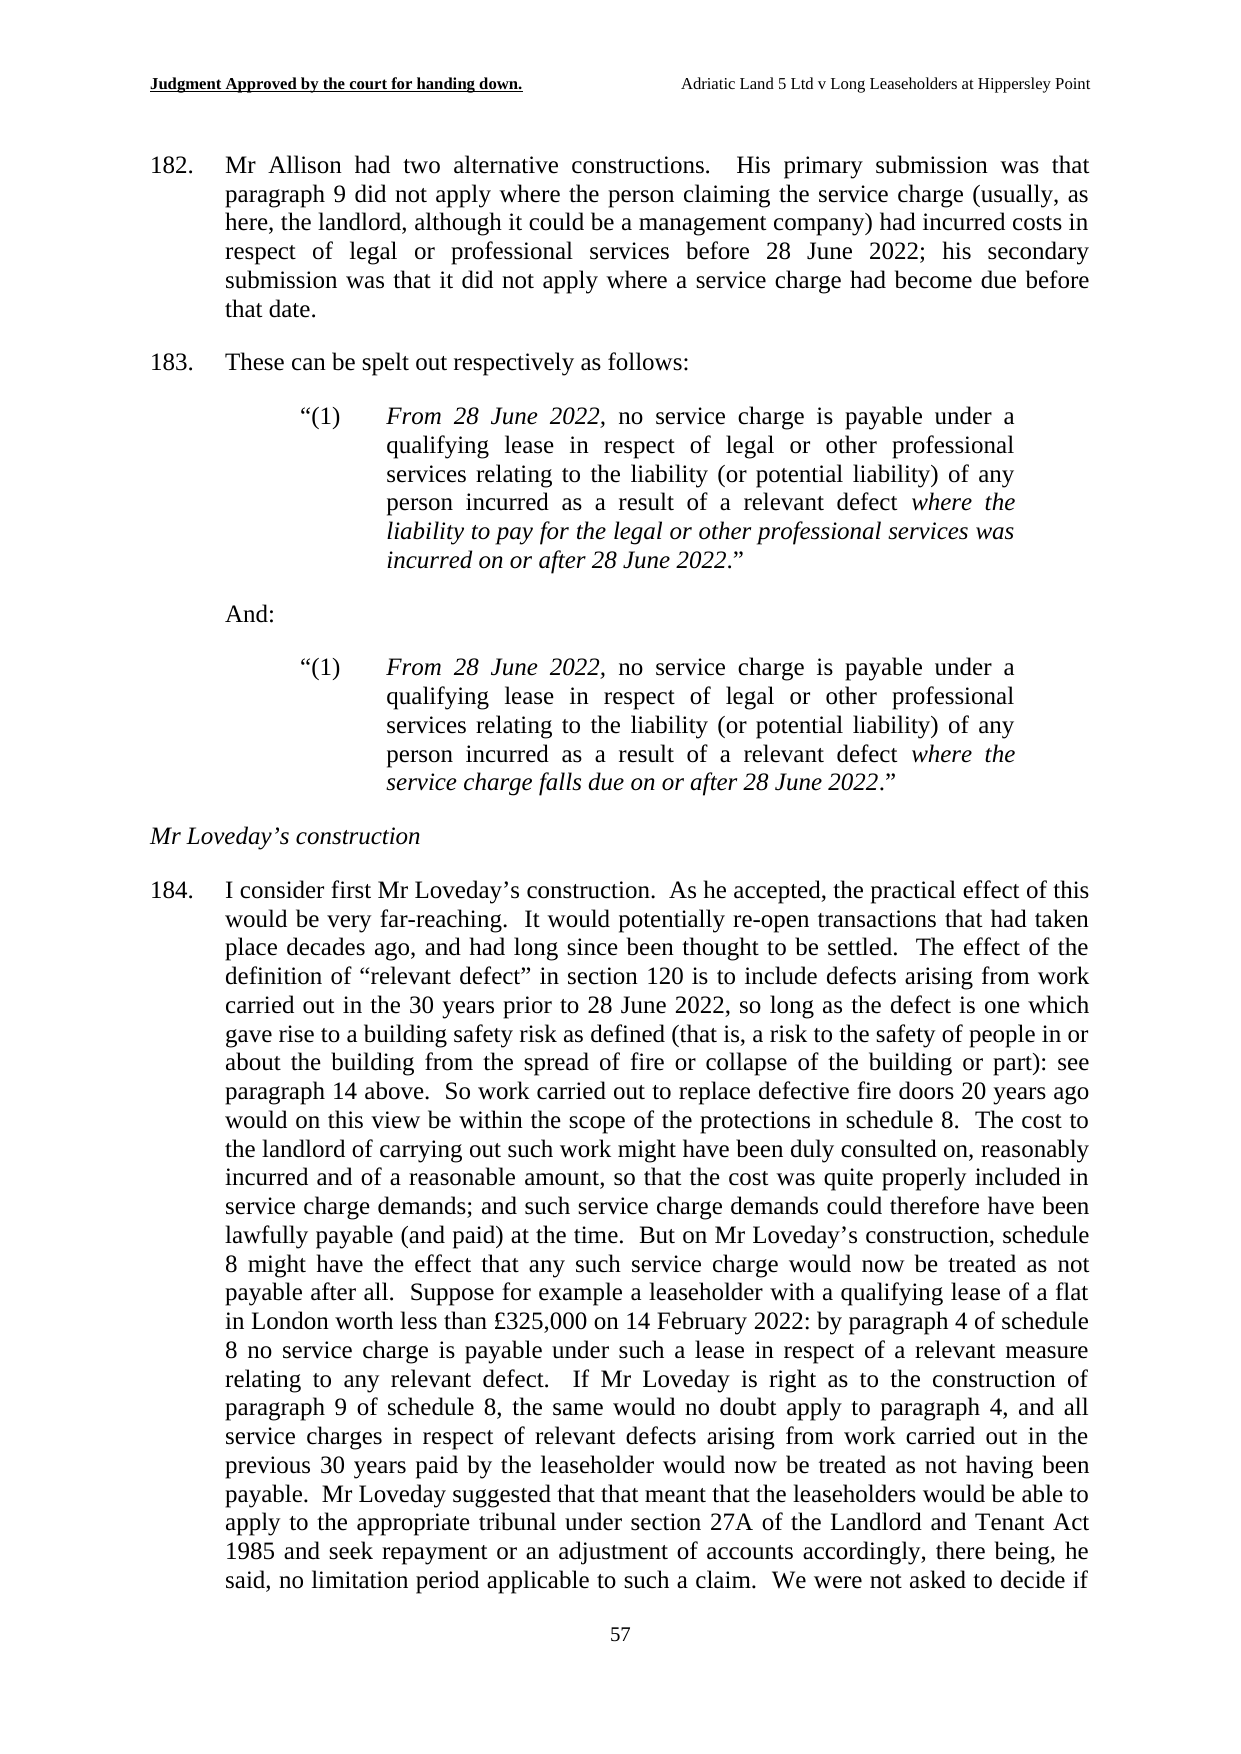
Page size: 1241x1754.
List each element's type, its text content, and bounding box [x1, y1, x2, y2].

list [150, 875, 1090, 1594]
list Mr Allison had two alternative constructions. His primary submission was that paragraph 9 did not apply where the person claiming the service charge (usually, as here, the landlord, although it could be a management company) had incurred costs in respect of legal or professional services before 28 June 2022; his secondary submission was that it did not apply where a service charge had become due before that date. [150, 150, 1090, 322]
text And: [150, 599, 1090, 627]
text “(1) From 28 June 2022, no service charge is payable under a qualifying lease in respect of legal or other professional services relating to the liability (or potential liability) of any person incurred as a result of a relevant defect where the liability to pay for the legal or other professional services was incurred on or after 28 June 2022.” [300, 401, 1015, 574]
text “(1) From 28 June 2022, no service charge is payable under a qualifying lease in respect of legal or other professional services relating to the liability (or potential liability) of any person incurred as a result of a relevant defect where the service charge falls due on or after 28 June 2022.” [300, 652, 1015, 796]
text Mr Loveday’s construction [150, 821, 1090, 850]
list These can be spelt out respectively as follows: [150, 347, 1090, 376]
